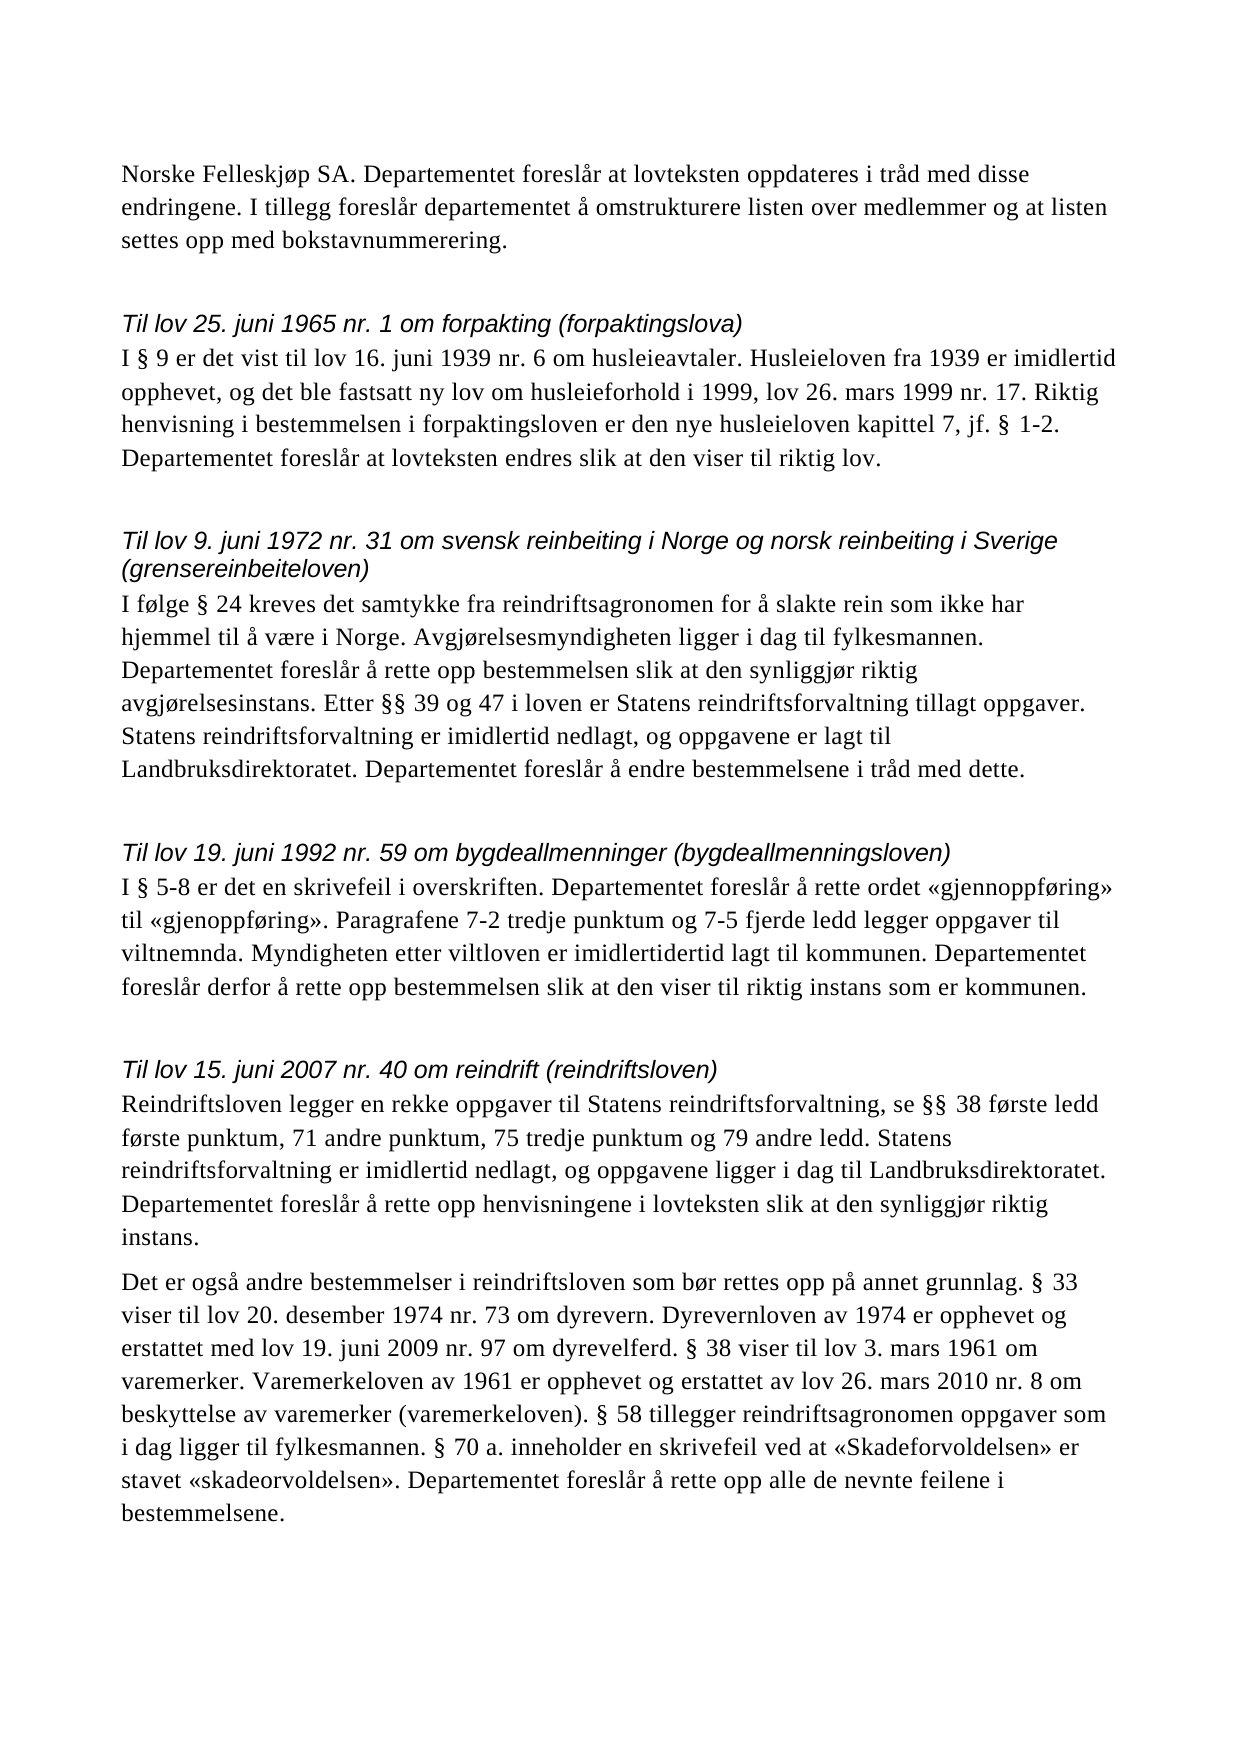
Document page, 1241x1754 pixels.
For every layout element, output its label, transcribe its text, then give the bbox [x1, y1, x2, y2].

text Reindriftsloven legger en rekke oppgaver til Statens reindriftsforvaltning, se §§ 38 første ledd første punktum, 71 andre punktum, 75 tredje punktum og 79 andre ledd. Statens reindriftsforvaltning er imidlertid nedlagt, og oppgavene ligger i dag til Landbruksdirektoratet. Departementet foreslår å rette opp henvisningene i lovteksten slik at den synliggjør riktig instans. [121, 1089, 1119, 1250]
text Til lov 25. juni 1965 nr. 1 om forpakting (forpaktingslova) [121, 308, 1119, 337]
text Til lov 15. juni 2007 nr. 40 om reindrift (reindriftsloven) [121, 1054, 1119, 1083]
text Til lov 19. juni 1992 nr. 59 om bygdeallmenninger (bygdeallmenningsloven) [121, 837, 1119, 866]
text I følge § 24 kreves det samtykke fra reindriftsagronomen for å slakte rein som ikke har hjemmel til å være i Norge. Avgjørelsesmyndigheten ligger i dag til fylkesmannen. Departementet foreslår å rette opp bestemmelsen slik at den synliggjør riktig avgjørelsesinstans. Etter §§ 39 og 47 i loven er Statens reindriftsforvaltning tillagt oppgaver. Statens reindriftsforvaltning er imidlertid nedlagt, og oppgavene er lagt til Landbruksdirektoratet. Departementet foreslår å endre bestemmelsene i tråd med dette. [121, 589, 1119, 783]
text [121, 159, 1119, 254]
text Det er også andre bestemmelser i reindriftsloven som bør rettes opp på annet grunnlag. § 33 viser til lov 20. desember 1974 nr. 73 om dyrevern. Dyrevernloven av 1974 er opphevet og erstattet med lov 19. juni 2009 nr. 97 om dyrevelferd. § 38 viser til lov 3. mars 1961 om varemerker. Varemerkeloven av 1961 er opphevet og erstattet av lov 26. mars 2010 nr. 8 om beskyttelse av varemerker (varemerkeloven). § 58 tillegger reindriftsagronomen oppgaver som i dag ligger til fylkesmannen. § 70 a. inneholder en skrivefeil ved at «Skadeforvoldelsen» er stavet «skadeorvoldelsen». Departementet foreslår å rette opp alle de nevnte feilene i bestemmelsene. [121, 1267, 1119, 1527]
text I § 5-8 er det en skrivefeil i overskriften. Departementet foreslår å rette ordet «gjennoppføring» til «gjenoppføring». Paragrafene 7-2 tredje punktum og 7-5 fjerde ledd legger oppgaver til viltnemnda. Myndigheten etter viltloven er imidlertidertid lagt til kommunen. Departementet foreslår derfor å rette opp bestemmelsen slik at den viser til riktig instans som er kommunen. [121, 872, 1119, 1000]
text Til lov 9. juni 1972 nr. 31 om svensk reinbeiting i Norge og norsk reinbeiting i Sverige (grensereinbeiteloven) [121, 526, 1119, 583]
text I § 9 er det vist til lov 16. juni 1939 nr. 6 om husleieavtaler. Husleieloven fra 1939 er imidlertid opphevet, og det ble fastsatt ny lov om husleieforhold i 1999, lov 26. mars 1999 nr. 17. Riktig henvisning i bestemmelsen i forpaktingsloven er den nye husleieloven kapittel 7, jf. § 1-2. Departementet foreslår at lovteksten endres slik at den viser til riktig lov. [121, 343, 1119, 471]
